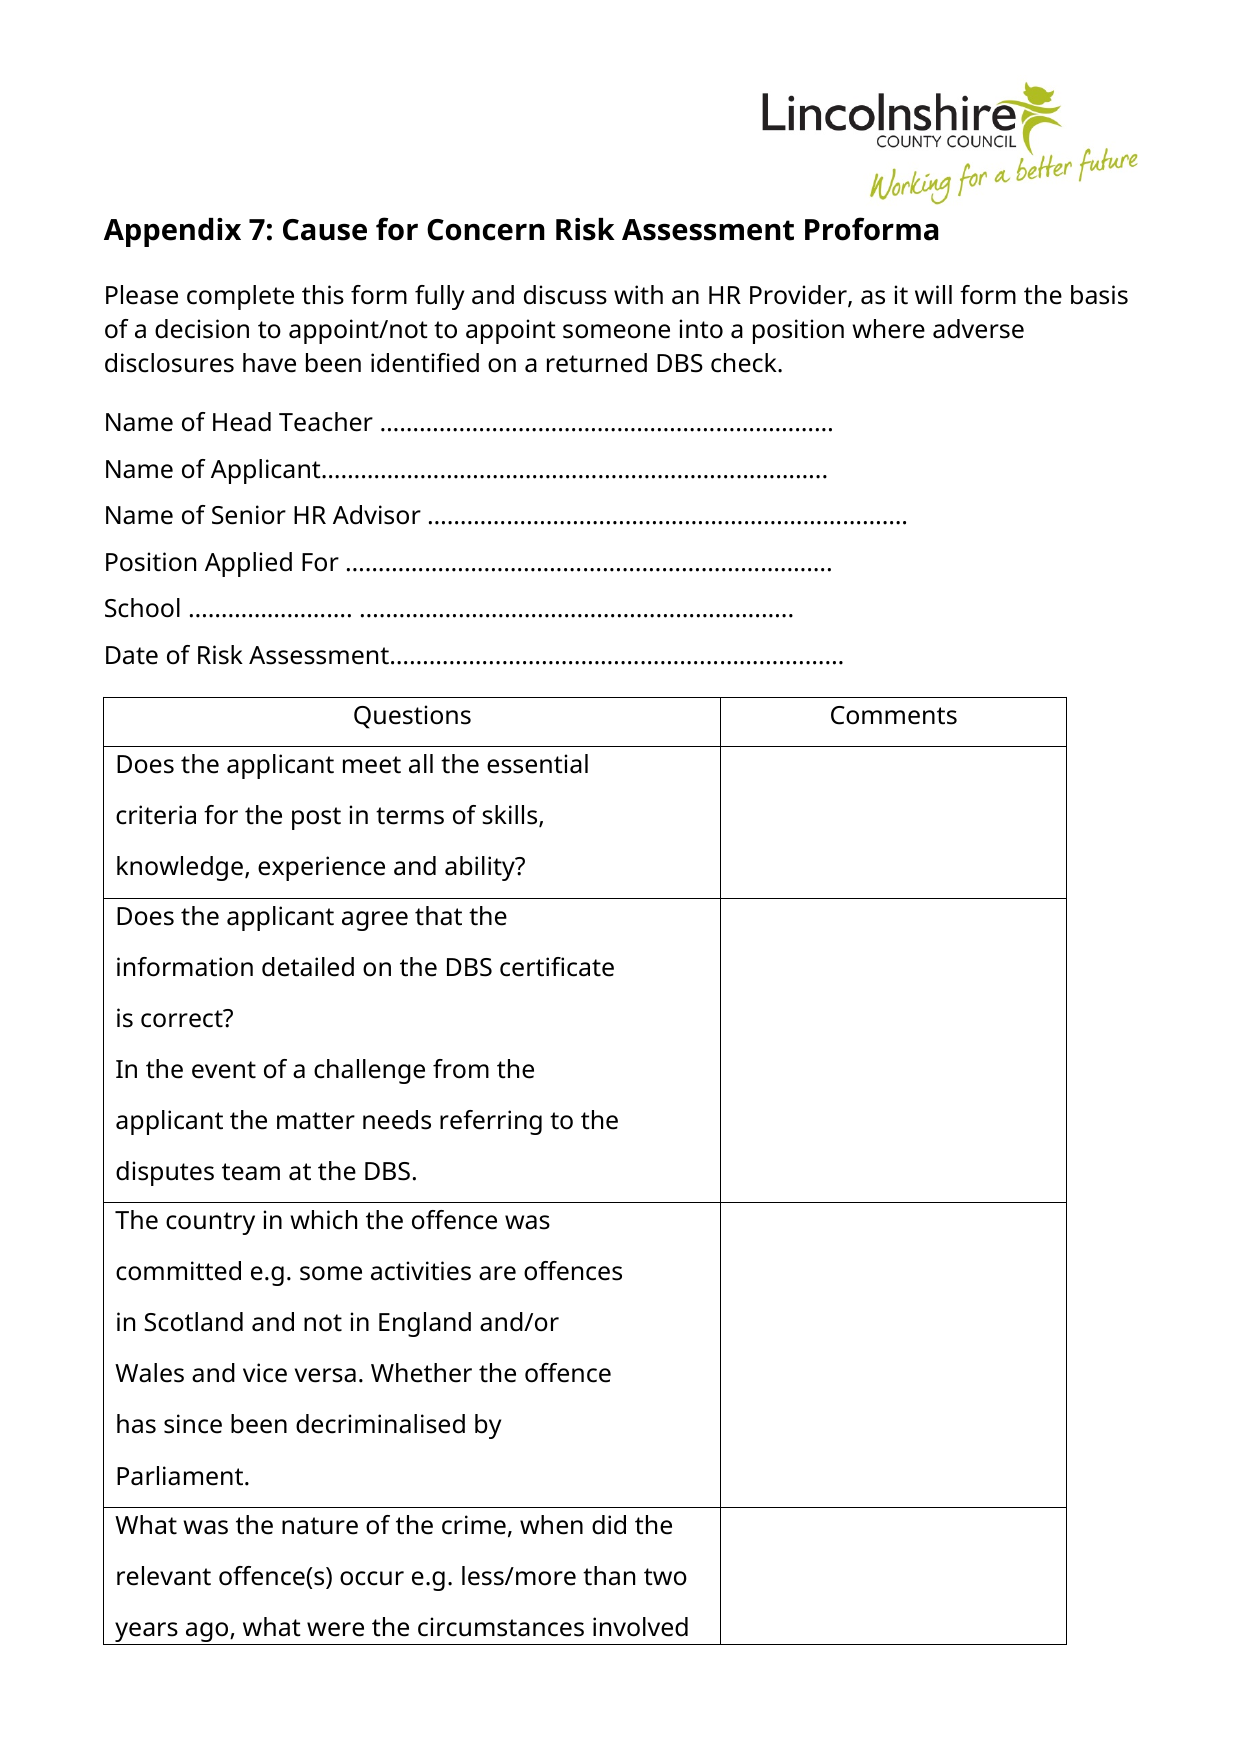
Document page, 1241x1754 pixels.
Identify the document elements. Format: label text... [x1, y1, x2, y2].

table_cell [721, 899, 1066, 1202]
text Name of Senior HR Advisor ………………………………………………………………. [103, 498, 1138, 532]
text Position Applied For ……………………………………………………….………. [103, 544, 1138, 578]
table_header Questions [104, 698, 720, 746]
table_cell Does the applicant meet all the essential criteria for the post in terms of skills, knowledge, experience and ability? [104, 747, 720, 897]
table_cell [721, 747, 1066, 897]
table_cell [721, 1203, 1066, 1507]
text Name of Applicant………………………………………………………………….. [103, 451, 1138, 485]
table_cell [721, 1508, 1066, 1644]
text Date of Risk Assessment……………..…………………………...………….…… [103, 637, 1138, 672]
text School ……………………. …………………………………………………….….. [103, 591, 1138, 625]
table_cell Does the applicant agree that the information detailed on the DBS certificate is correct? In the event of a challenge from the applicant the matter needs referring to the disputes team at the DBS. [104, 899, 720, 1202]
table_cell The country in which the offence was committed e.g. some activities are offences in Scotland and not in England and/or Wales and vice versa. Whether the offence has since been decriminalised by Parliament. [104, 1203, 720, 1507]
text Please complete this form fully and discuss with an HR Provider, as it will form the basis of a decision to appoint/not to appoint someone into a position where adverse disclosures have been identified on a returned DBS check. [103, 277, 1138, 380]
text Name of Head Teacher …………………………………………………………… [103, 405, 1138, 439]
subtitle Appendix 7: Cause for Concern Risk Assessment Proforma [103, 209, 1138, 249]
table_header Comments [721, 698, 1066, 746]
picture [754, 75, 1138, 209]
